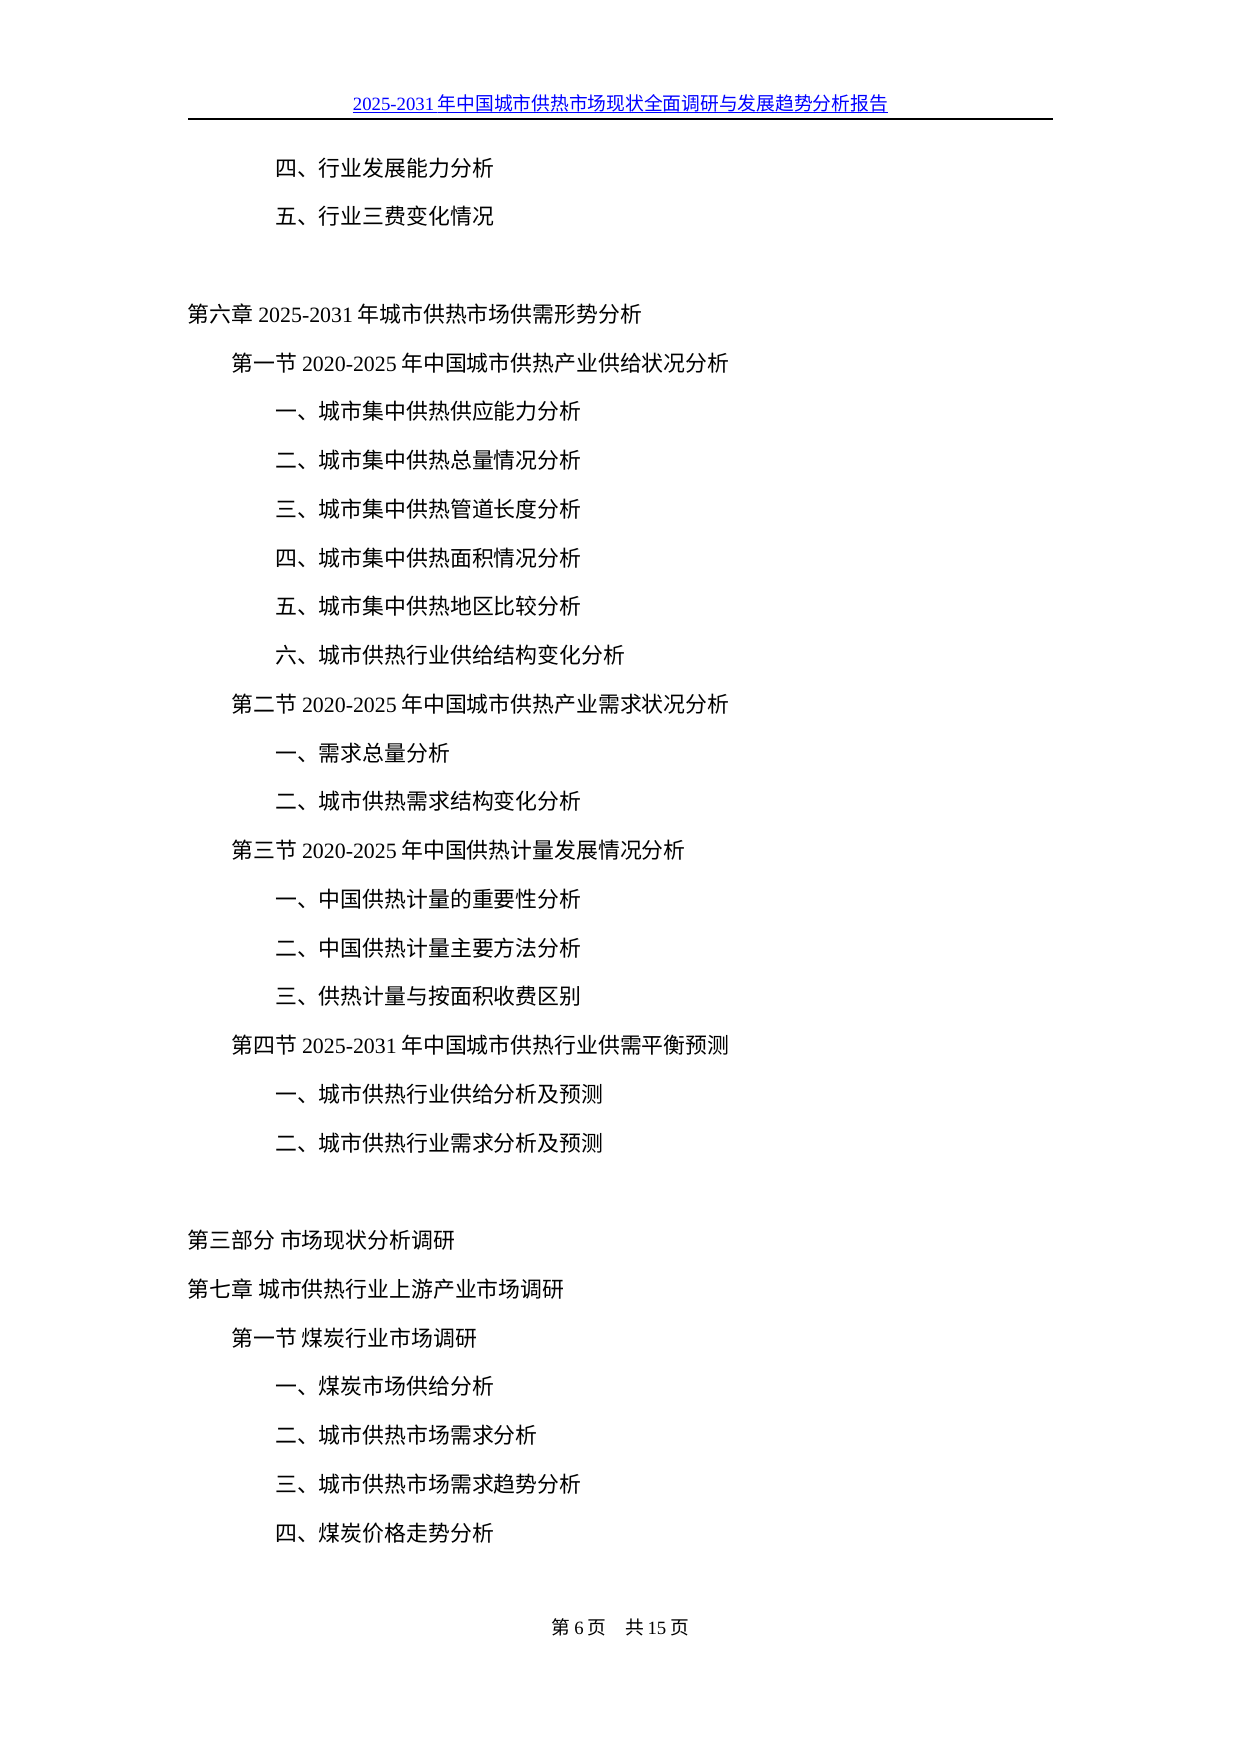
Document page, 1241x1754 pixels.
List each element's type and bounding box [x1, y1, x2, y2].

text [187, 150, 1053, 1548]
